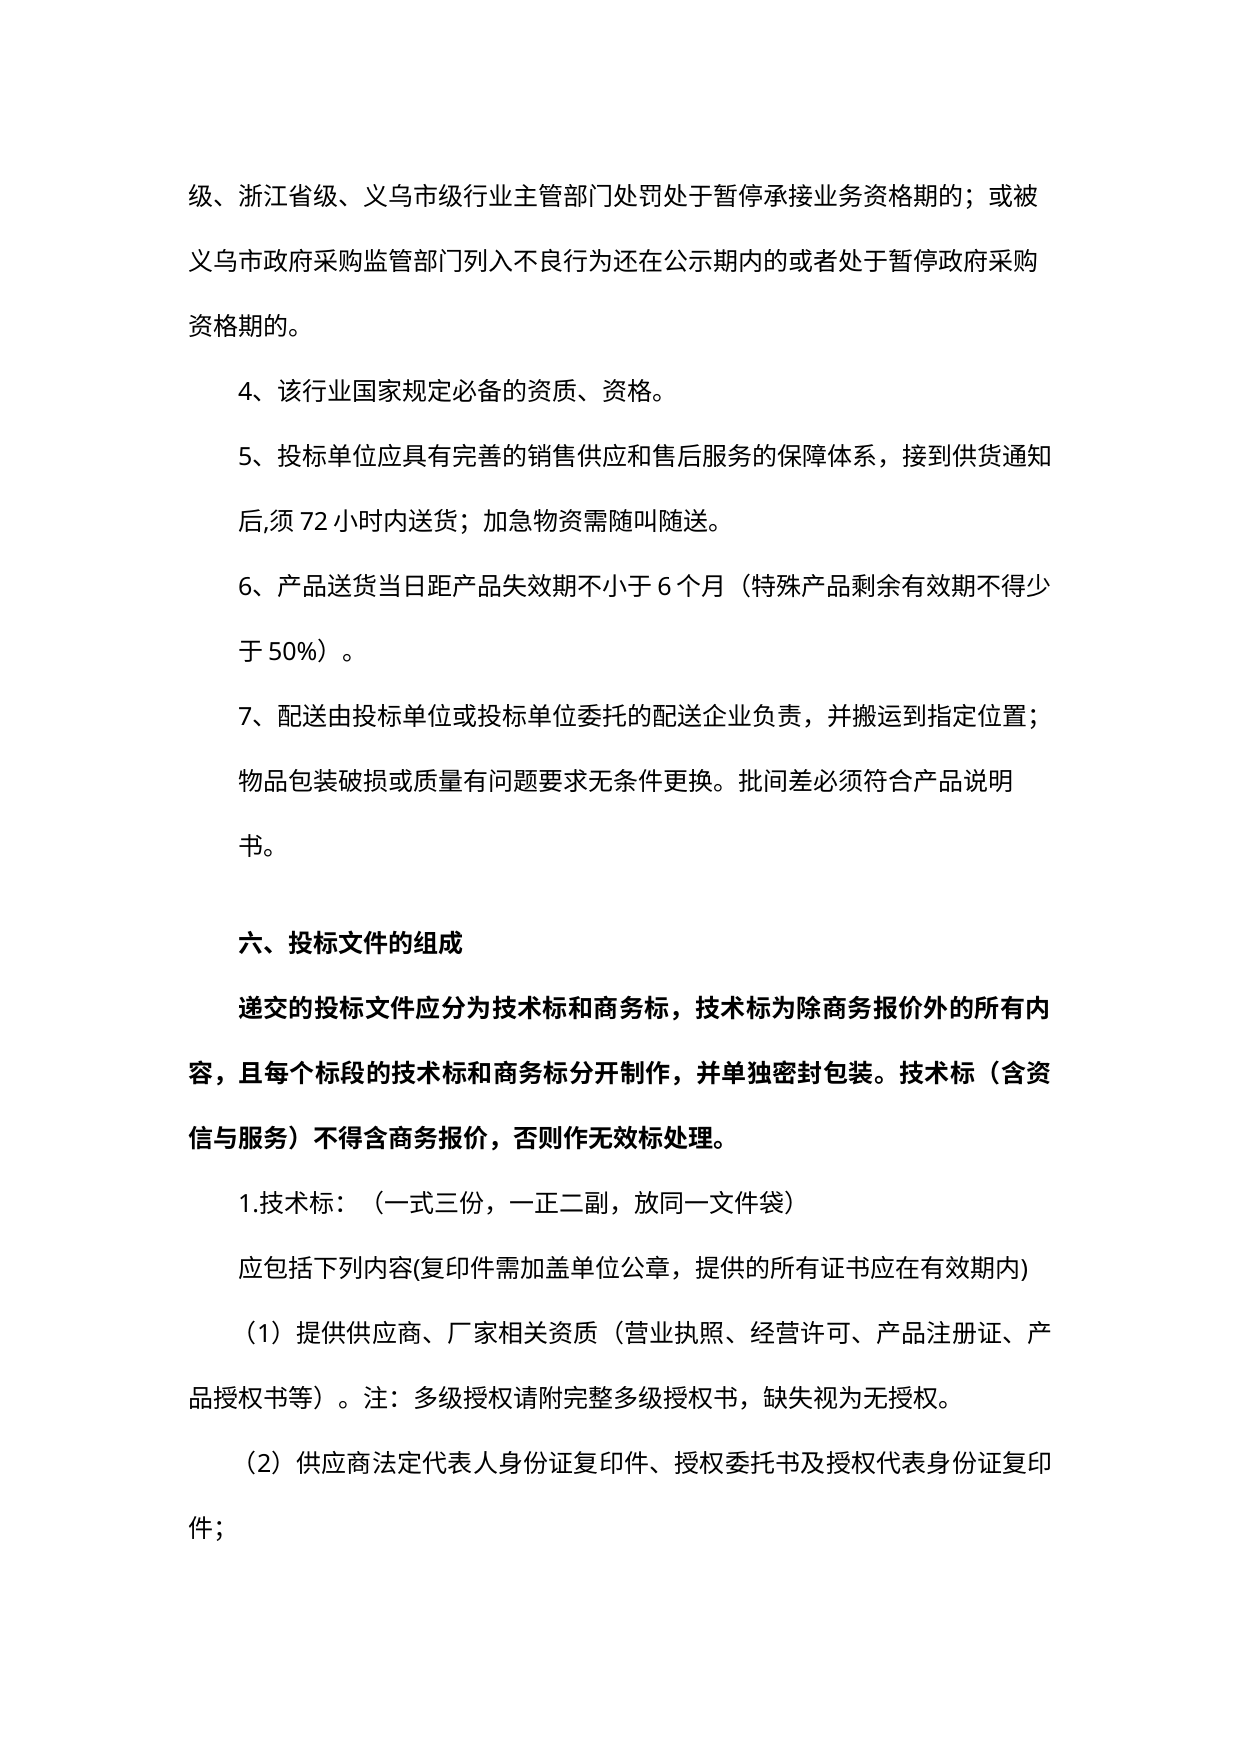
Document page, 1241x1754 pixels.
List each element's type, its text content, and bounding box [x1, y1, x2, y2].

text 1.技术标：（一式三份，一正二副，放同一文件袋） [238, 1169, 1052, 1234]
list 5、投标单位应具有完善的销售供应和售后服务的保障体系，接到供货通知后,须72小时内送货；加急物资需随叫随送。 [238, 422, 1052, 552]
text （1）提供供应商、厂家相关资质（营业执照、经营许可、产品注册证、产品授权书等）。注：多级授权请附完整多级授权书，缺失视为无授权。 [188, 1299, 1052, 1429]
list 6、产品送货当日距产品失效期不小于6个月（特殊产品剩余有效期不得少于50%）。 [238, 552, 1052, 682]
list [188, 162, 1052, 357]
list 7、配送由投标单位或投标单位委托的配送企业负责，并搬运到指定位置；物品包装破损或质量有问题要求无条件更换。批间差必须符合产品说明书。 [238, 682, 1052, 877]
text 六、投标文件的组成 [188, 909, 1052, 974]
list 4、该行业国家规定必备的资质、资格。 [238, 357, 1052, 422]
text 递交的投标文件应分为技术标和商务标，技术标为除商务报价外的所有内容，且每个标段的技术标和商务标分开制作，并单独密封包装。技术标（含资信与服务）不得含商务报价，否则作无效标处理。 [188, 974, 1052, 1169]
text （2）供应商法定代表人身份证复印件、授权委托书及授权代表身份证复印件； [188, 1429, 1052, 1559]
text 应包括下列内容(复印件需加盖单位公章，提供的所有证书应在有效期内) [188, 1234, 1052, 1299]
